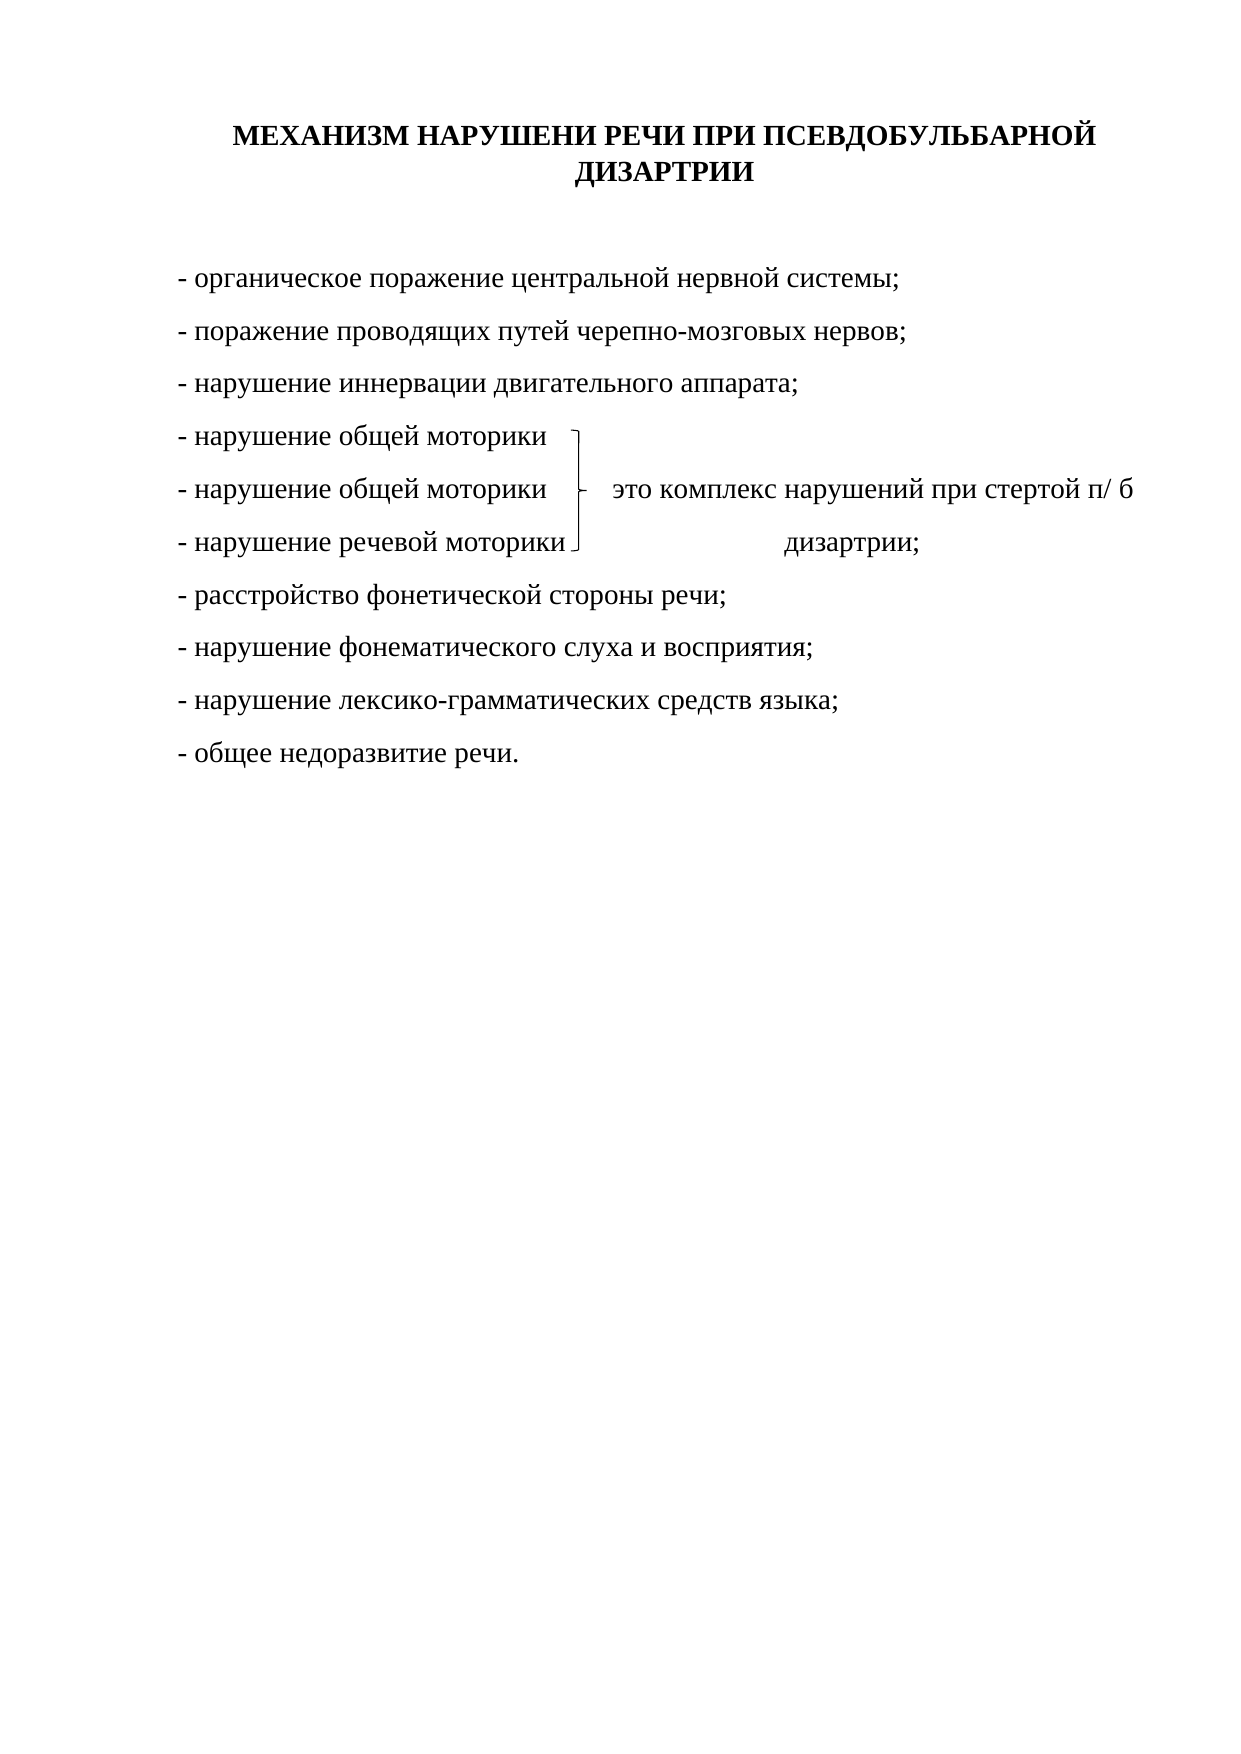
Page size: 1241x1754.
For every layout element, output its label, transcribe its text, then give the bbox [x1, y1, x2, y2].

text - поражение проводящих путей черепно-мозговых нервов; [177, 313, 1152, 346]
text - общее недоразвитие речи. [177, 735, 1152, 769]
text - нарушение общей моторики это комплекс нарушений при стертой п/ б [177, 471, 578, 505]
text - нарушение фонематического слуха и восприятия; [177, 629, 1152, 663]
text - органическое поражение центральной нервной системы; [177, 260, 1152, 293]
text - нарушение речевой моторики дизартрии; [177, 524, 1152, 557]
text - нарушение общей моторики это комплекс нарушений при стертой п/ б [580, 471, 1152, 505]
text - нарушение иннервации двигательного аппарата; [177, 366, 1152, 399]
text - нарушение лексико-грамматических средств языка; [177, 682, 1152, 716]
text - расстройство фонетической стороны речи; [177, 577, 1152, 610]
text - нарушение общей моторики [177, 418, 1152, 452]
text МЕХАНИЗМ НАРУШЕНИ РЕЧИ ПРИ ПСЕВДОБУЛЬБАРНОЙ ДИЗАРТРИИ [177, 118, 1152, 188]
